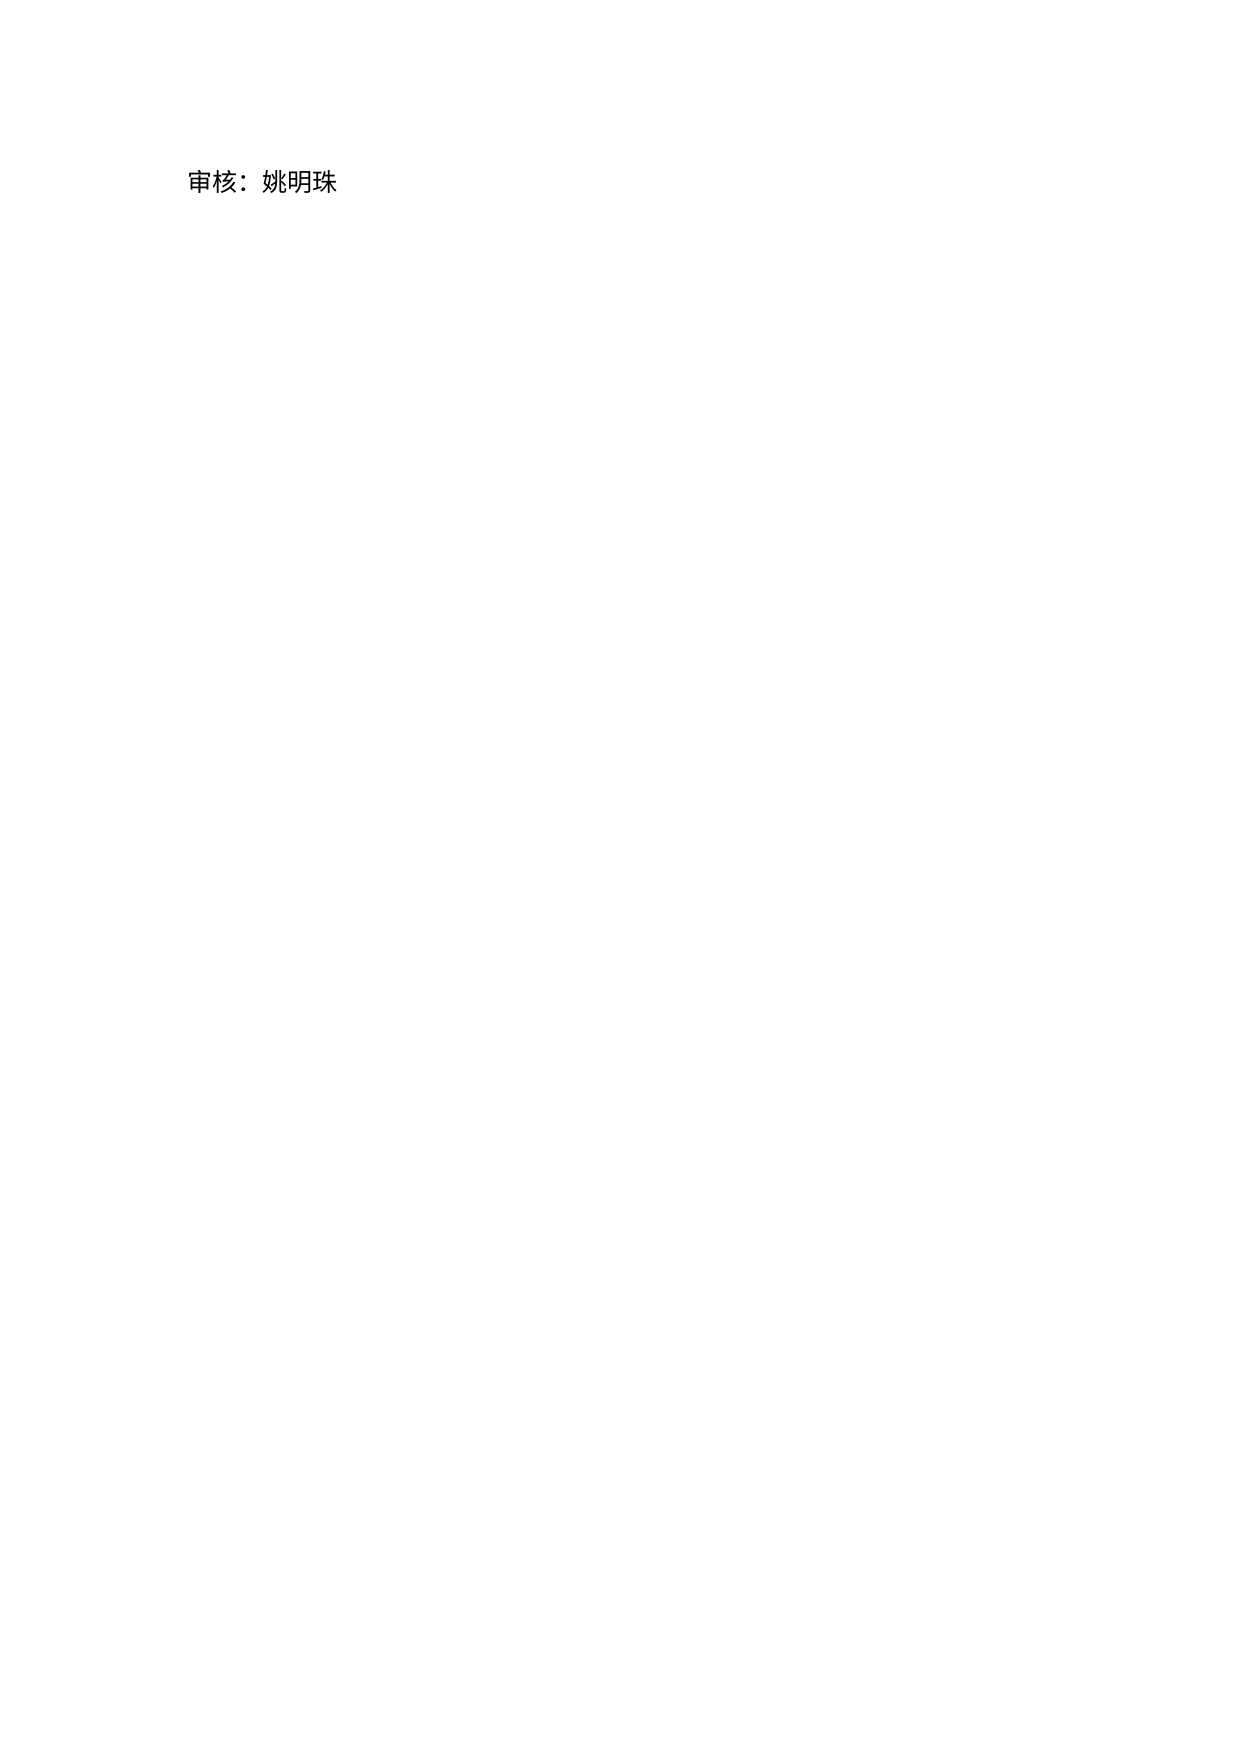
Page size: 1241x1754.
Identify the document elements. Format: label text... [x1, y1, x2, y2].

text 审核：姚明珠 [187, 162, 1053, 198]
